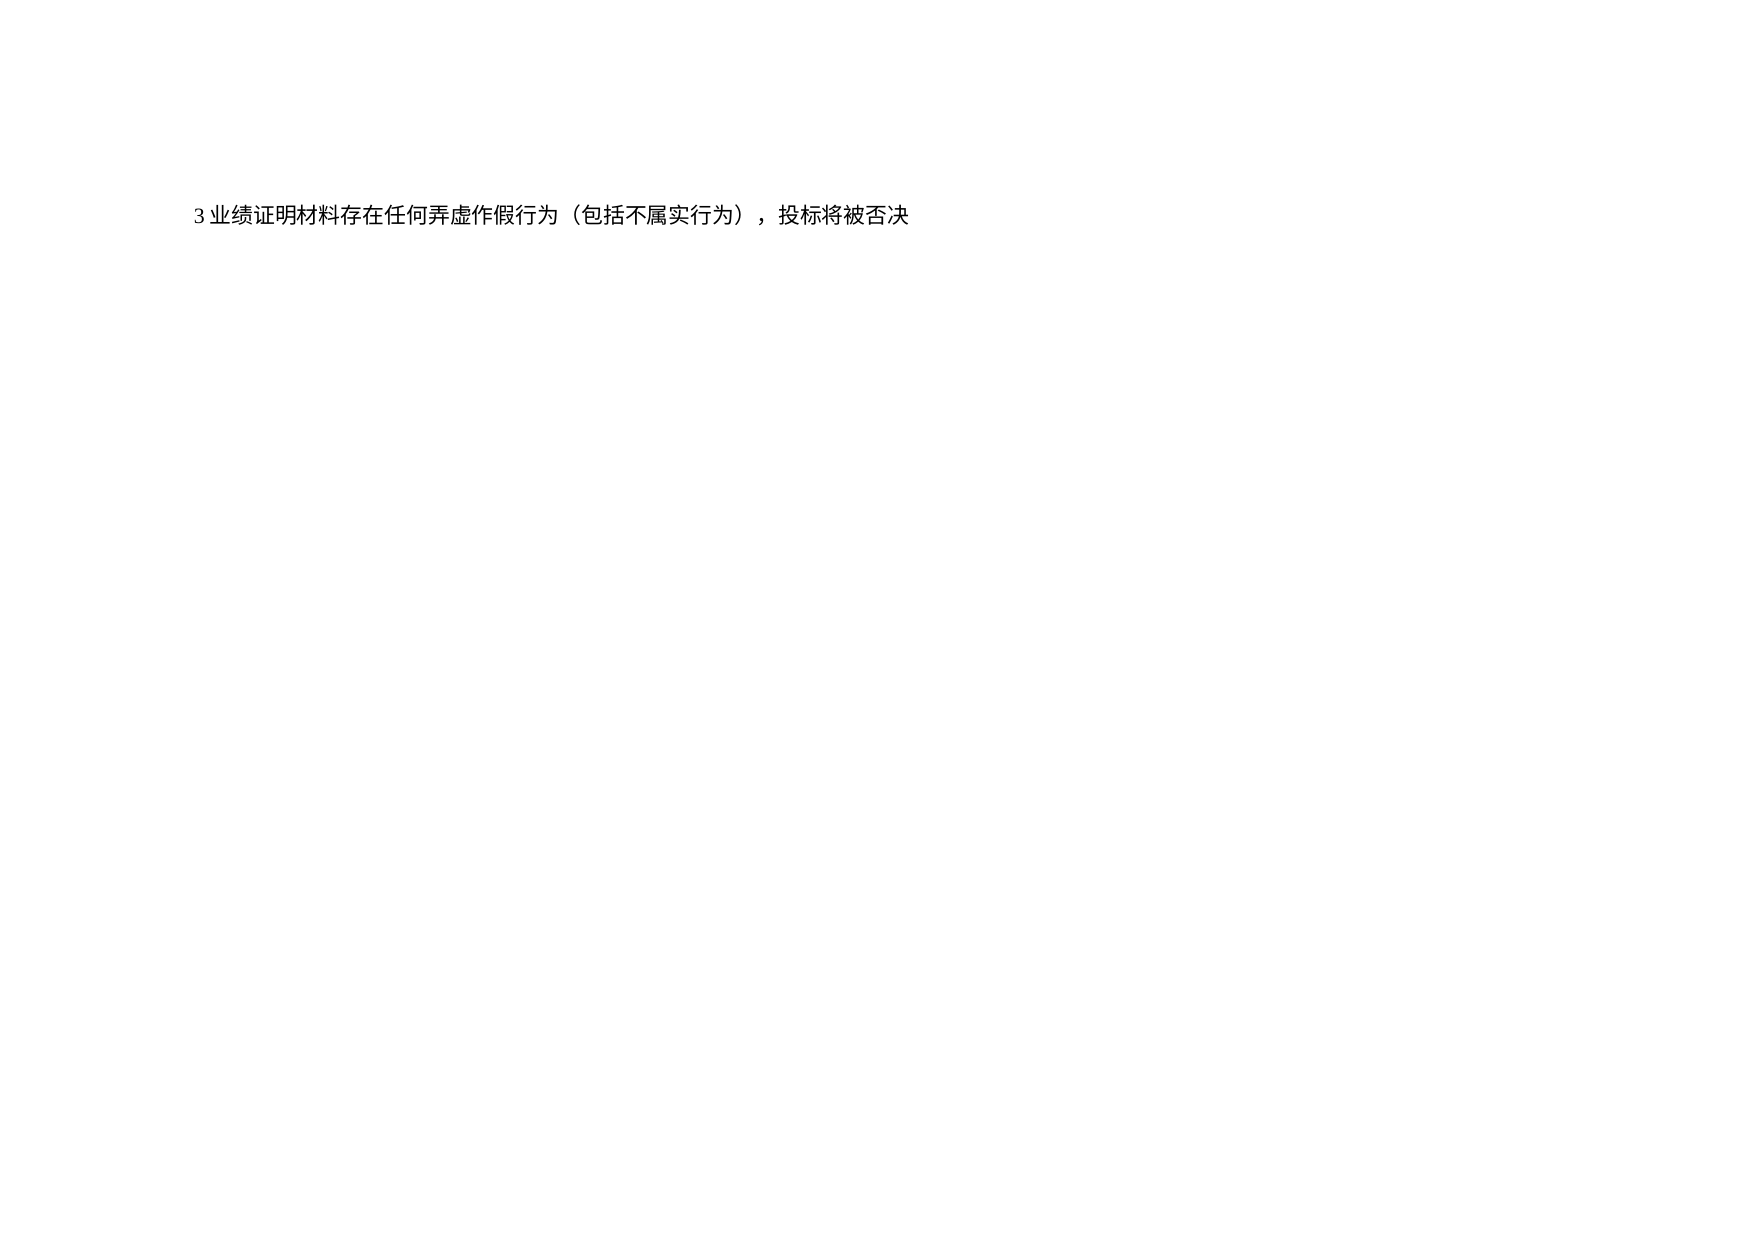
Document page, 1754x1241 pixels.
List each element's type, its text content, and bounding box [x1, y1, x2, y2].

text 3业绩证明材料存在任何弄虚作假行为（包括不属实行为），投标将被否决 [150, 198, 1604, 230]
